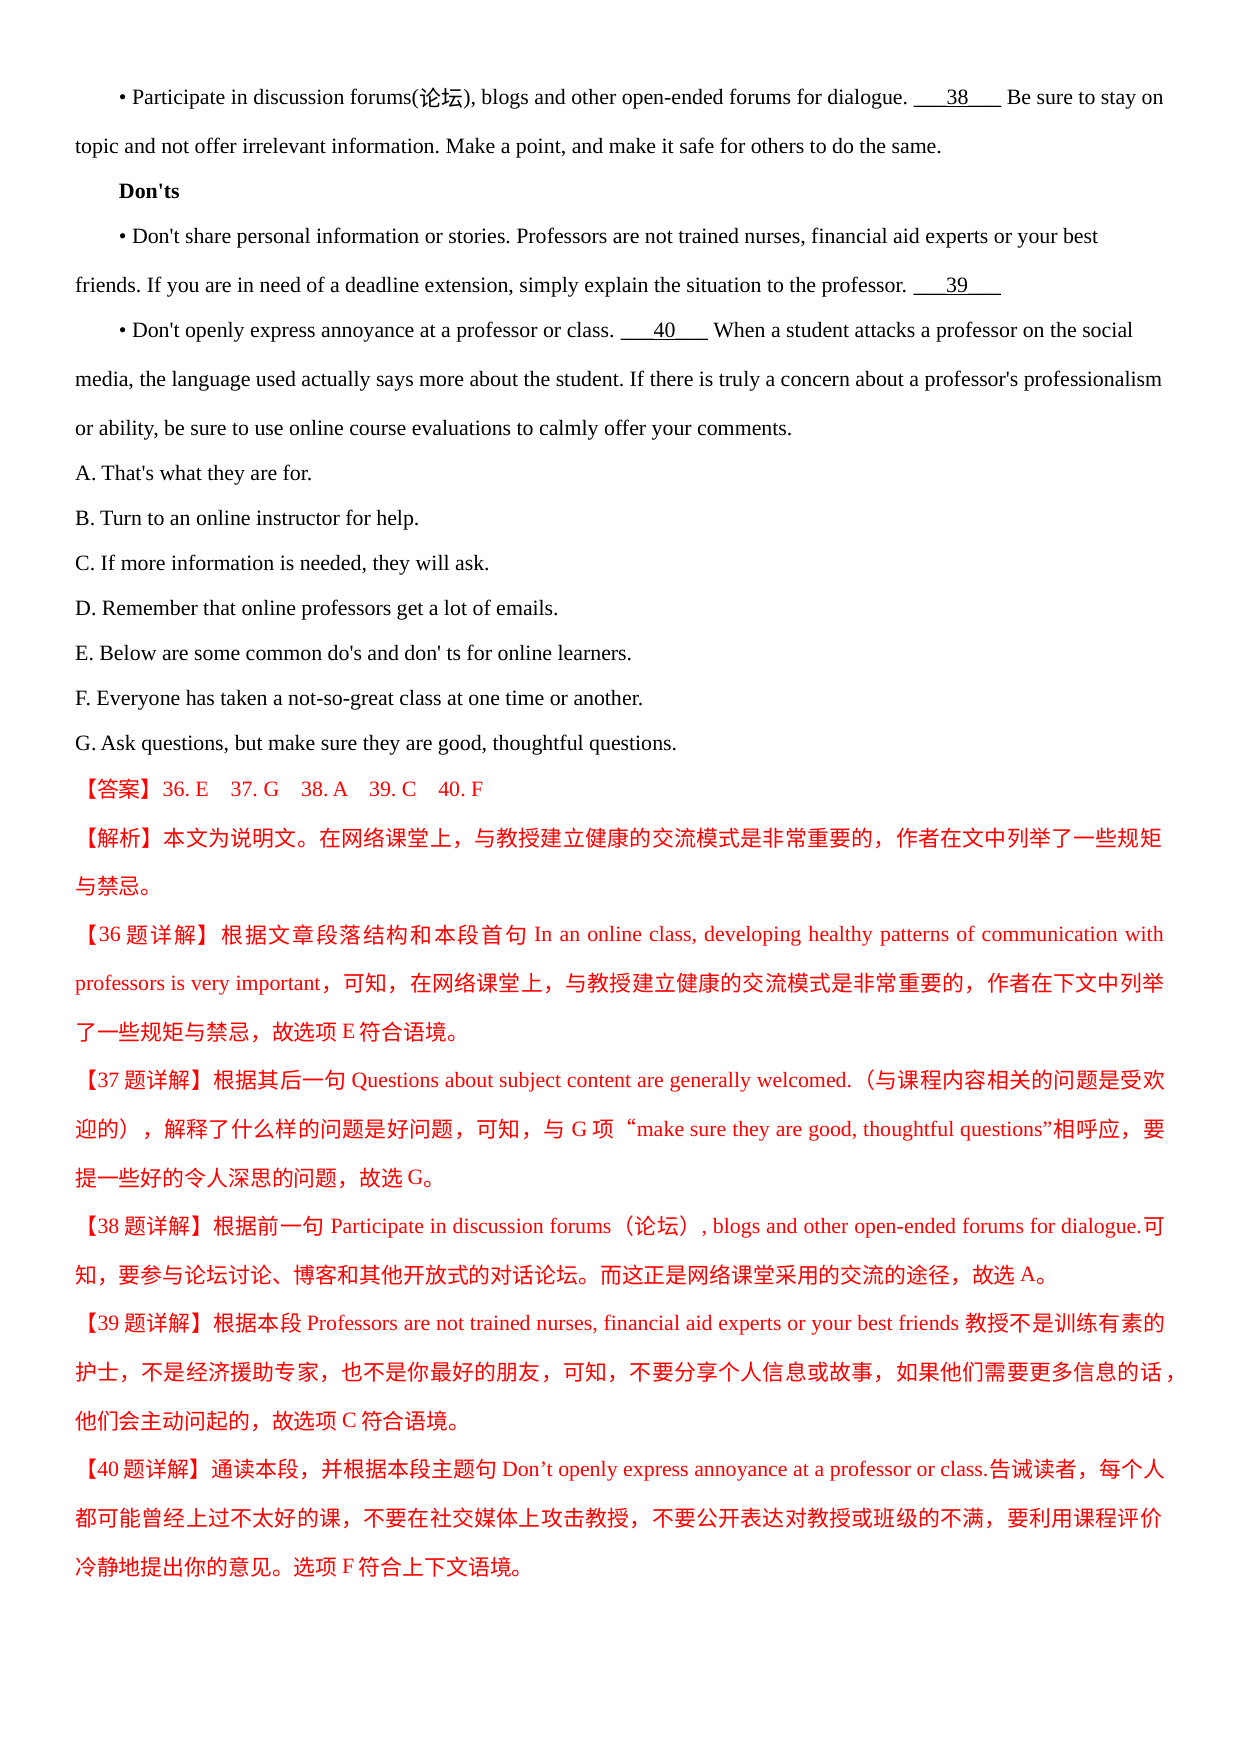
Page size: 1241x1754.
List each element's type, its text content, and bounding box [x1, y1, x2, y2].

text • Participate in discussion forums(论坛), blogs and other open-ended forums for dialogue. ___38___ Be sure to stay on topic and not offer irrelevant information. Make a point, and make it safe for others to do the same. [75, 81, 1165, 162]
text G. Ask questions, but make sure they are good, thoughtful questions. [75, 727, 1165, 759]
text B. Turn to an online instructor for help. [75, 501, 1165, 534]
text 【38题详解】根据前一句 Participate in discussion forums（论坛）, blogs and other open-ended forums for dialogue.可知，要参与论坛讨论、博客和其他开放式的对话论坛。而这正是网络课堂采用的交流的途径，故选A。 [75, 1209, 1165, 1290]
text A. That's what they are for. [75, 456, 1165, 489]
text • Don't openly express annoyance at a professor or class. ___40___ When a student attacks a professor on the social media, the language used actually says more about the student. If there is truly a concern about a professor's professionalism or ability, be sure to use online course evaluations to calmly offer your comments. [75, 313, 1165, 443]
text 【39题详解】根据本段Professors are not trained nurses, financial aid experts or your best friends教授不是训练有素的护士，不是经济援助专家，也不是你最好的朋友，可知，不要分享个人信息或故事，如果他们需要更多信息的话，他们会主动问起的，故选项C符合语境。 [75, 1306, 1165, 1436]
text 【解析】本文为说明文。在网络课堂上，与教授建立健康的交流模式是非常重要的，作者在文中列举了一些规矩与禁忌。 [75, 820, 1165, 901]
text D. Remember that online professors get a lot of emails. [75, 591, 1165, 624]
text F. Everyone has taken a not-so-great class at one time or another. [75, 682, 1165, 714]
text 【答案】36. E 37. G 38. A 39. C 40. F [75, 772, 1165, 804]
text 【36题详解】根据文章段落结构和本段首句In an online class, developing healthy patterns of communication with professors is very important，可知，在网络课堂上，与教授建立健康的交流模式是非常重要的，作者在下文中列举了一些规矩与禁忌，故选项E符合语境。 [75, 917, 1165, 1047]
text E. Below are some common do's and don' ts for online learners. [75, 637, 1165, 669]
text 【37题详解】根据其后一句Questions about subject content are generally welcomed.（与课程内容相关的问题是受欢迎的），解释了什么样的问题是好问题，可知，与G项“make sure they are good, thoughtful questions”相呼应，要提一些好的令人深思的问题，故选G。 [75, 1063, 1165, 1193]
text • Don't share personal information or stories. Professors are not trained nurses, financial aid experts or your best friends. If you are in need of a deadline extension, simply explain the situation to the professor. ___39___ [75, 220, 1165, 301]
text Don'ts [75, 174, 1165, 207]
text 【40题详解】通读本段，并根据本段主题句Don’t openly express annoyance at a professor or class.告诫读者，每个人都可能曾经上过不太好的课，不要在社交媒体上攻击教授，不要公开表达对教授或班级的不满，要利用课程评价冷静地提出你的意见。选项F符合上下文语境。 [75, 1452, 1165, 1582]
text C. If more information is needed, they will ask. [75, 546, 1165, 579]
